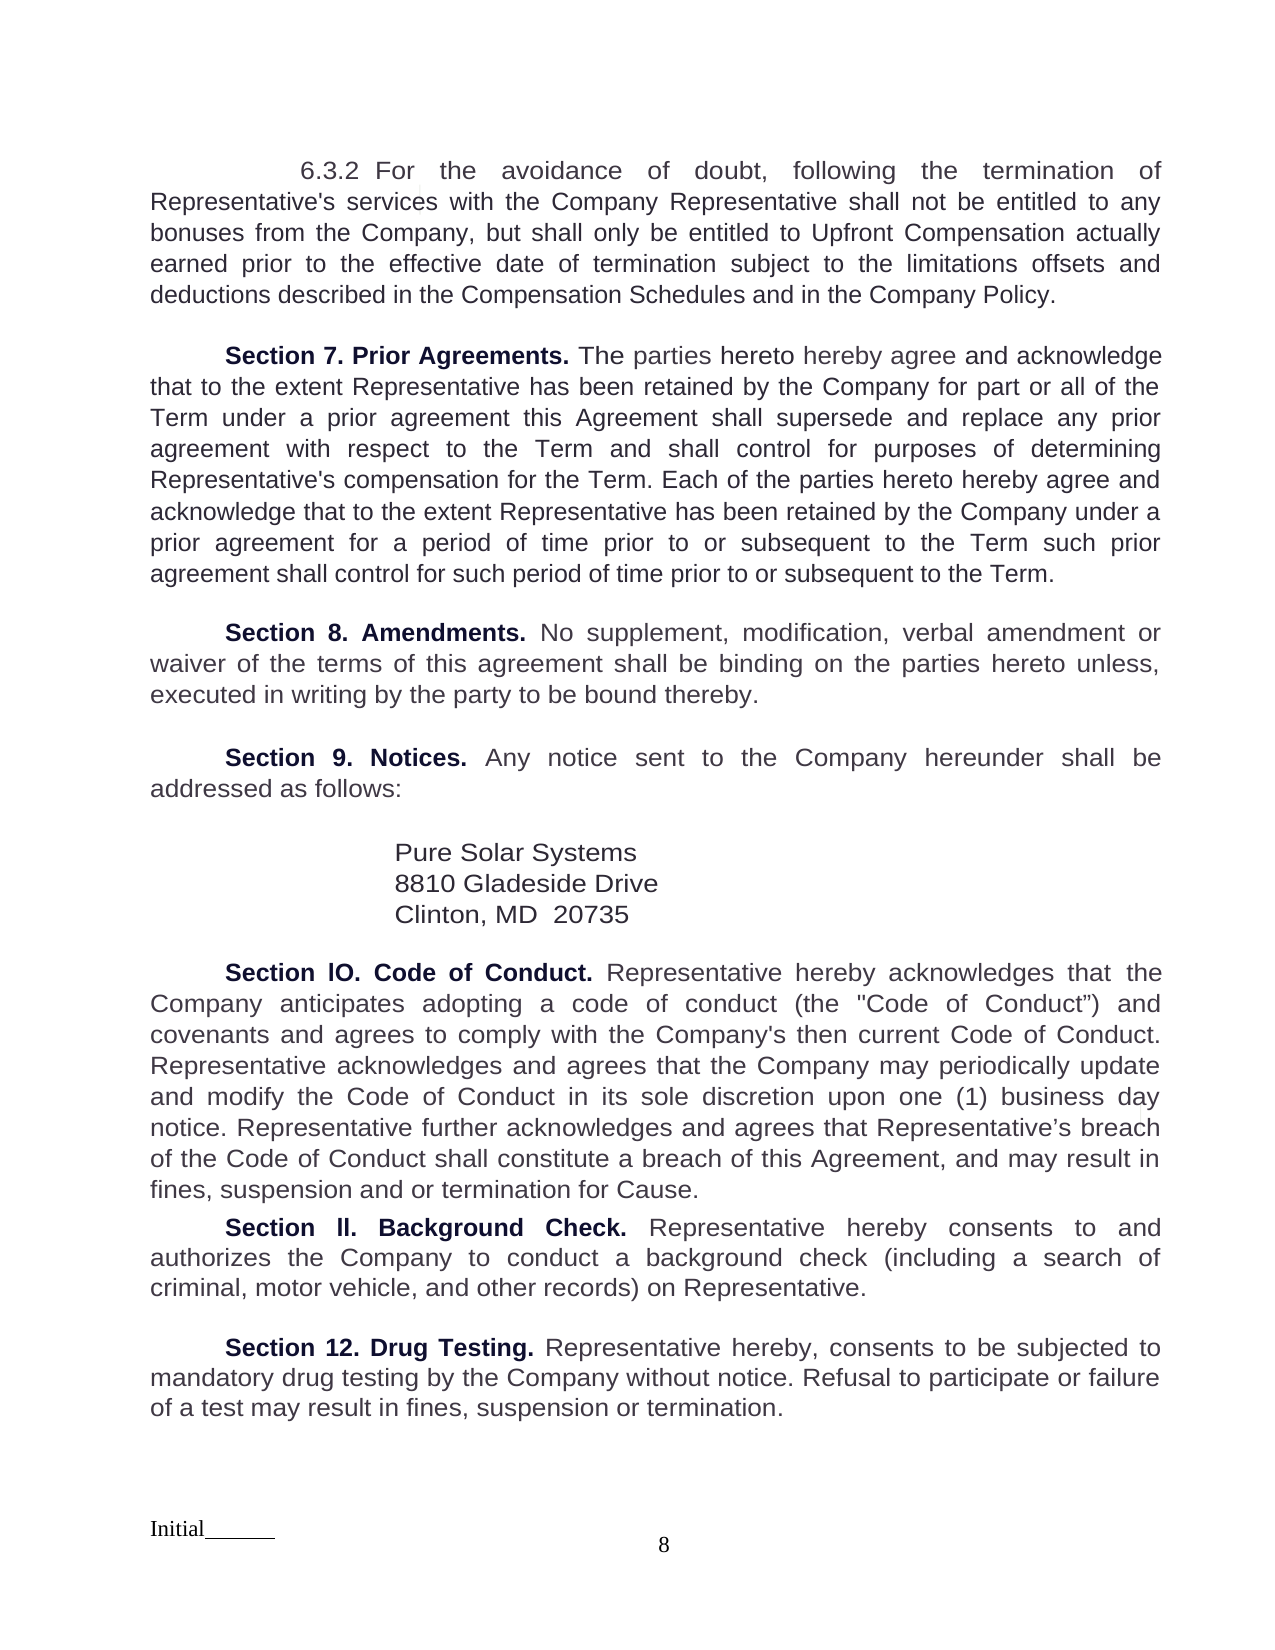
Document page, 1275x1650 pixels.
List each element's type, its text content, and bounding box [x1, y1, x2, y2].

text Section 8. Amendments. No supplement, modification, verbal amendment or waiver of the terms of this agreement shall be binding on the parties hereto unless, executed in writing by the party to be bound thereby. [150, 618, 1162, 709]
text 8810 Gladeside Drive [394, 869, 1162, 898]
text Section 9. Notices. Any notice sent to the Company hereunder shall be addressed as follows: [150, 743, 1162, 802]
text Section 7. Prior Agreements. The parties hereto hereby agree and acknowledge that to the extent Representative has been retained by the Company for part or all of the Term under a prior agreement this Agreement shall supersede and replace any prior agreement with respect to the Term and shall control for purposes of determining Representative's compensation for the Term. Each of the parties hereto hereby agree and acknowledge that to the extent Representative has been retained by the Company under a prior agreement for a period of time prior to or subsequent to the Term such prior agreement shall control for such period of time prior to or subsequent to the Term. [150, 341, 1162, 587]
text Pure Solar Systems [394, 838, 1162, 867]
text Section 12. Drug Testing. Representative hereby, consents to be subjected to mandatory drug testing by the Company without notice. Refusal to participate or failure of a test may result in fines, suspension or termination. [150, 1333, 1162, 1422]
text 6.3.2 For the avoidance of doubt, following the termination of Representative's services with the Company Representative shall not be entitled to any bonuses from the Company, but shall only be entitled to Upfront Compensation actually earned prior to the effective date of termination subject to the limitations offsets and deductions described in the Compensation Schedules and in the Company Policy. [150, 156, 1162, 309]
text Section ll. Background Check. Representative hereby consents to and authorizes the Company to conduct a background check (including a search of criminal, motor vehicle, and other records) on Representative. [150, 1213, 1162, 1302]
text Section lO. Code of Conduct. Representative hereby acknowledges that the Company anticipates adopting a code of conduct (the "Code of Conduct”) and covenants and agrees to comply with the Company's then current Code of Conduct. Representative acknowledges and agrees that the Company may periodically update and modify the Code of Conduct in its sole discretion upon one (1) business day notice. Representative further acknowledges and agrees that Representative’s breach of the Code of Conduct shall constitute a breach of this Agreement, and may result in fines, suspension and or termination for Cause. [150, 958, 1162, 1204]
text Clinton, MD 20735 [394, 900, 1162, 928]
